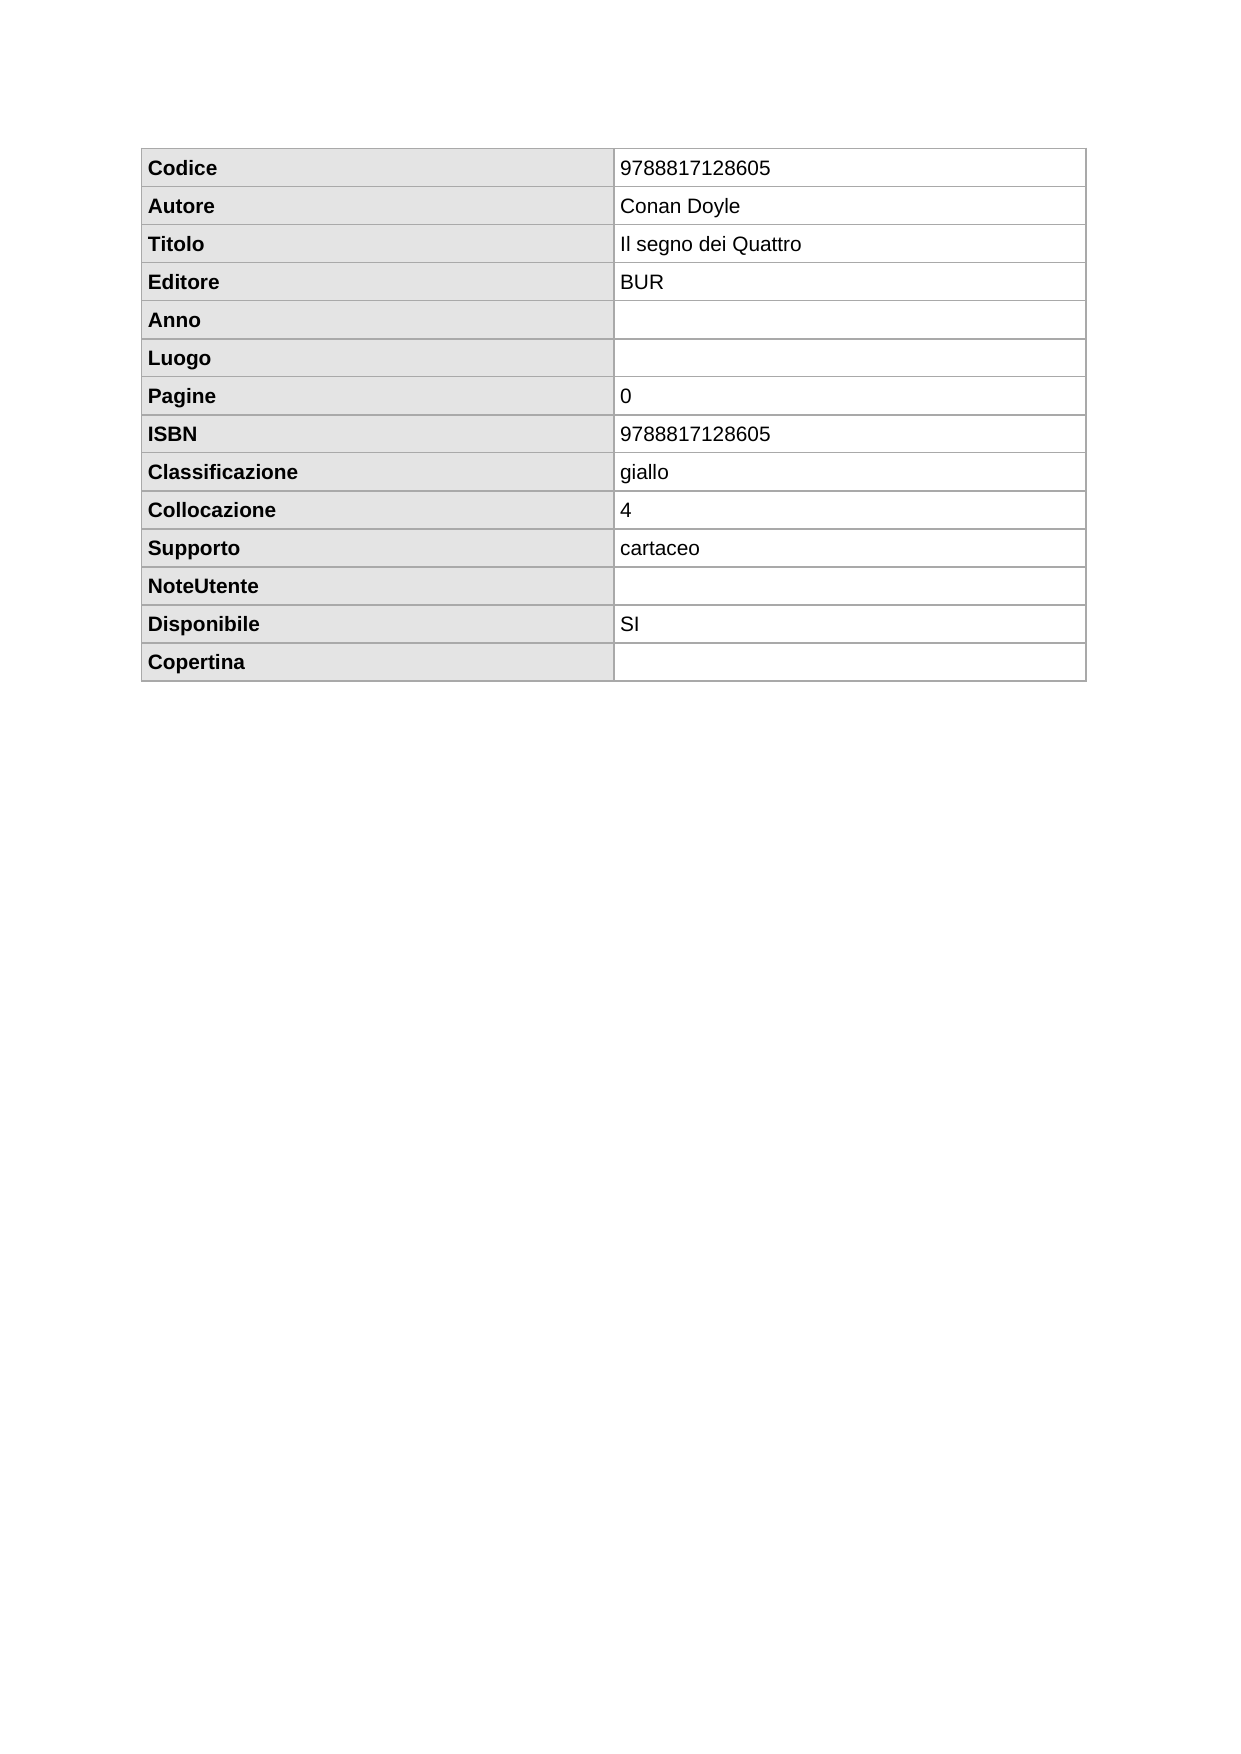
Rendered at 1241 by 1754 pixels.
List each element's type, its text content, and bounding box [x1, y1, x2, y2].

table_cell Copertina [142, 644, 613, 680]
table_cell [615, 340, 1085, 376]
table_cell [615, 568, 1085, 604]
table_cell BUR [615, 263, 1085, 300]
table_cell cartaceo [615, 530, 1085, 566]
table_cell Editore [142, 263, 613, 300]
table_cell Disponibile [142, 606, 613, 642]
table_cell SI [615, 606, 1085, 642]
table_cell ISBN [142, 416, 613, 452]
table_cell Collocazione [142, 492, 613, 528]
table_header Codice [142, 149, 613, 186]
table_cell [615, 301, 1085, 338]
table_cell Luogo [142, 340, 613, 376]
table_cell 4 [615, 492, 1085, 528]
table_cell 9788817128605 [615, 416, 1085, 452]
table_cell Conan Doyle [615, 187, 1085, 224]
table_cell giallo [615, 453, 1085, 490]
table_cell Titolo [142, 225, 613, 262]
table_cell NoteUtente [142, 568, 613, 604]
table_cell 0 [615, 377, 1085, 414]
table_cell Classificazione [142, 453, 613, 490]
table_cell Pagine [142, 377, 613, 414]
table_cell Il segno dei Quattro [615, 225, 1085, 262]
table_header 9788817128605 [615, 149, 1085, 186]
table_cell Anno [142, 301, 613, 338]
table_cell [615, 644, 1085, 680]
table_cell Autore [142, 187, 613, 224]
table_cell Supporto [142, 530, 613, 566]
